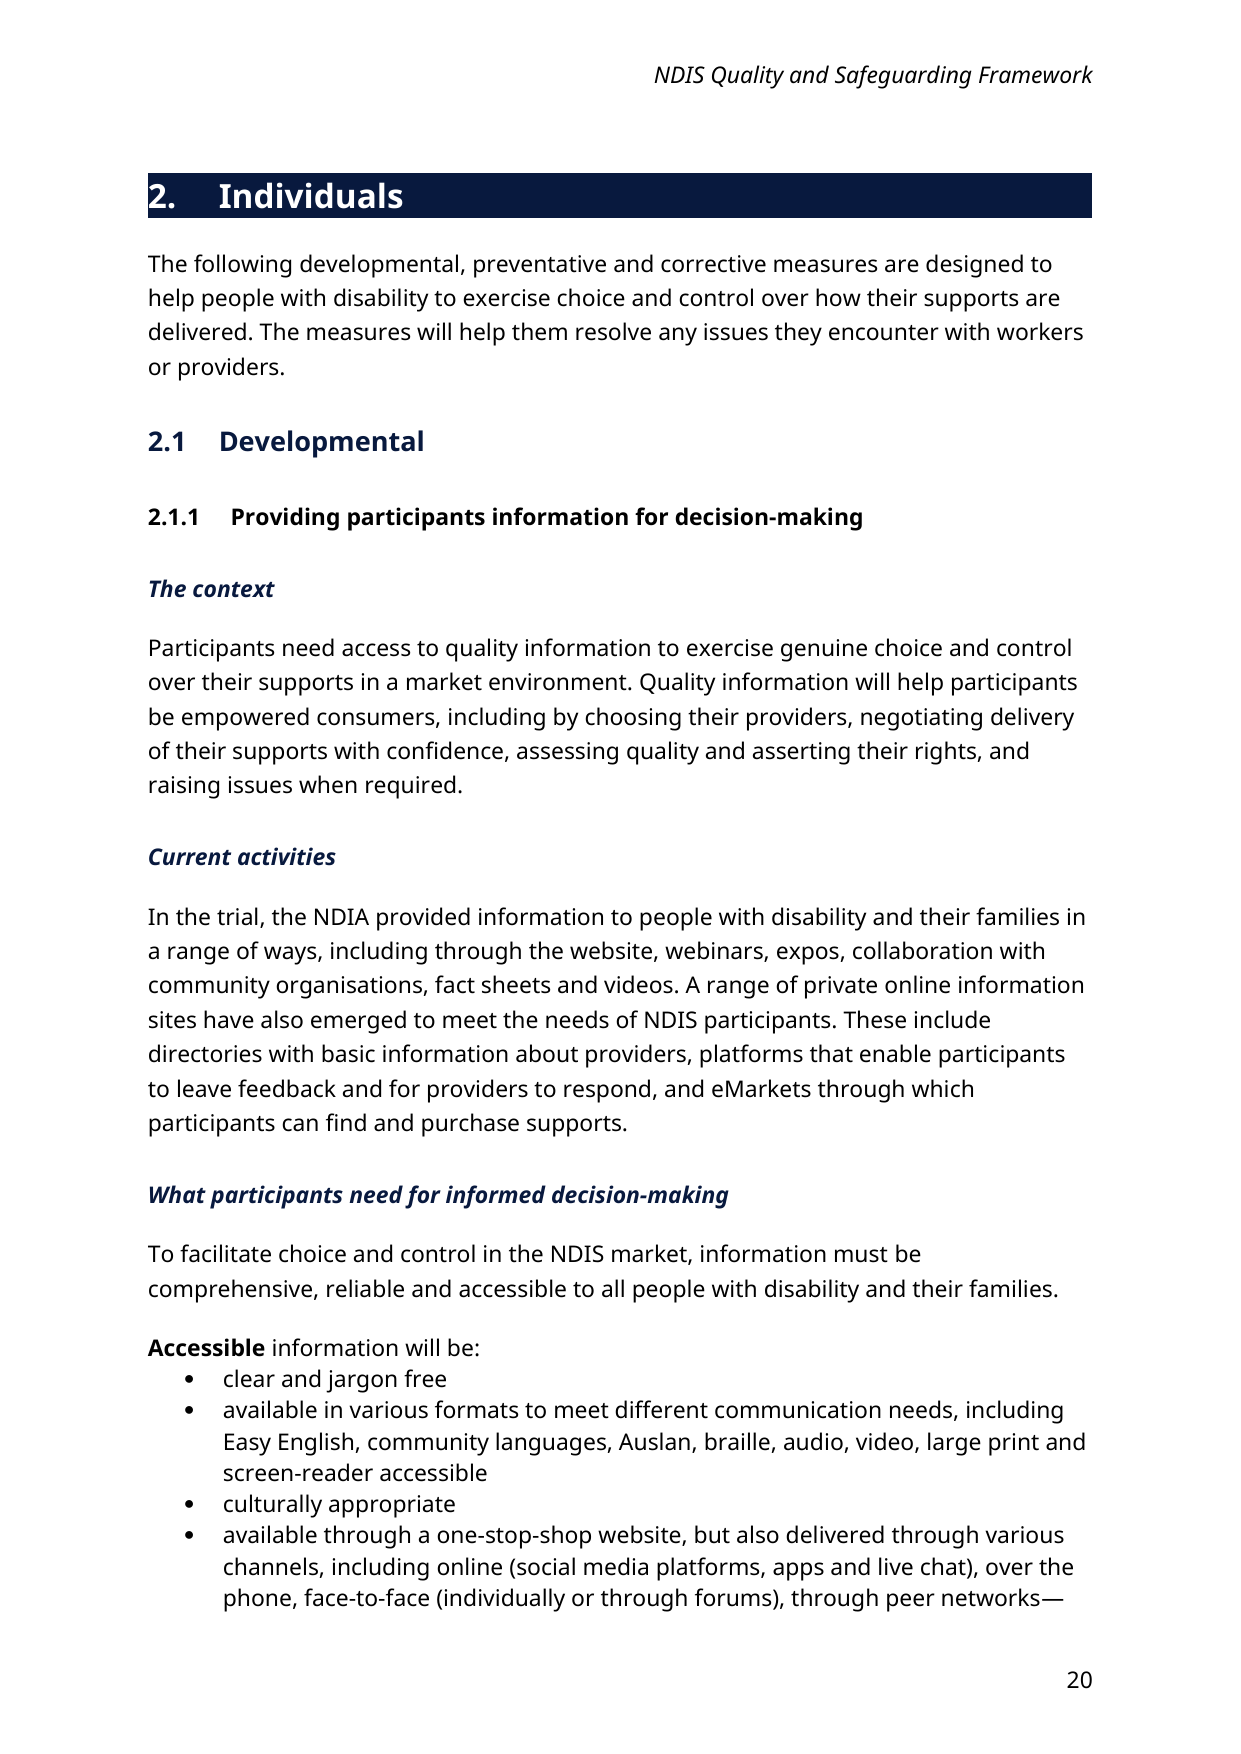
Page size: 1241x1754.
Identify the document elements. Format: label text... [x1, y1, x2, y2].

text In the trial, the NDIA provided information to people with disability and their families in a range of ways, including through the website, webinars, expos, collaboration with community organisations, fact sheets and videos. A range of private online information sites have also emerged to meet the needs of NDIS participants. These include directories with basic information about providers, platforms that enable participants to leave feedback and for providers to respond, and eMarkets through which participants can find and purchase supports. [148, 901, 1092, 1138]
text The context [148, 572, 1092, 604]
text Accessible information will be: [148, 1332, 1092, 1363]
text The following developmental, preventative and corrective measures are designed to help people with disability to exercise choice and control over how their supports are delivered. The measures will help them resolve any issues they encounter with workers or providers. [148, 248, 1092, 382]
text Current activities [148, 841, 1092, 872]
list culturally appropriate [185, 1488, 1092, 1519]
list available in various formats to meet different communication needs, including Easy English, community languages, Auslan, braille, audio, video, large print and screen-reader accessible [185, 1394, 1092, 1488]
text To facilitate choice and control in the NDIS market, information must be comprehensive, reliable and accessible to all people with disability and their families. [148, 1238, 1092, 1304]
text Participants need access to quality information to exercise genuine choice and control over their supports in a market environment. Quality information will help participants be empowered consumers, including by choosing their providers, negotiating delivery of their supports with confidence, assessing quality and asserting their rights, and raising issues when required. [148, 632, 1092, 801]
list Developmental [148, 423, 1092, 459]
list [185, 1519, 1092, 1613]
list Individuals [148, 173, 1092, 218]
text What participants need for informed decision-making [148, 1179, 1092, 1210]
list clear and jargon free [185, 1363, 1092, 1394]
subtitle Providing participants information for decision-making [148, 501, 1092, 532]
